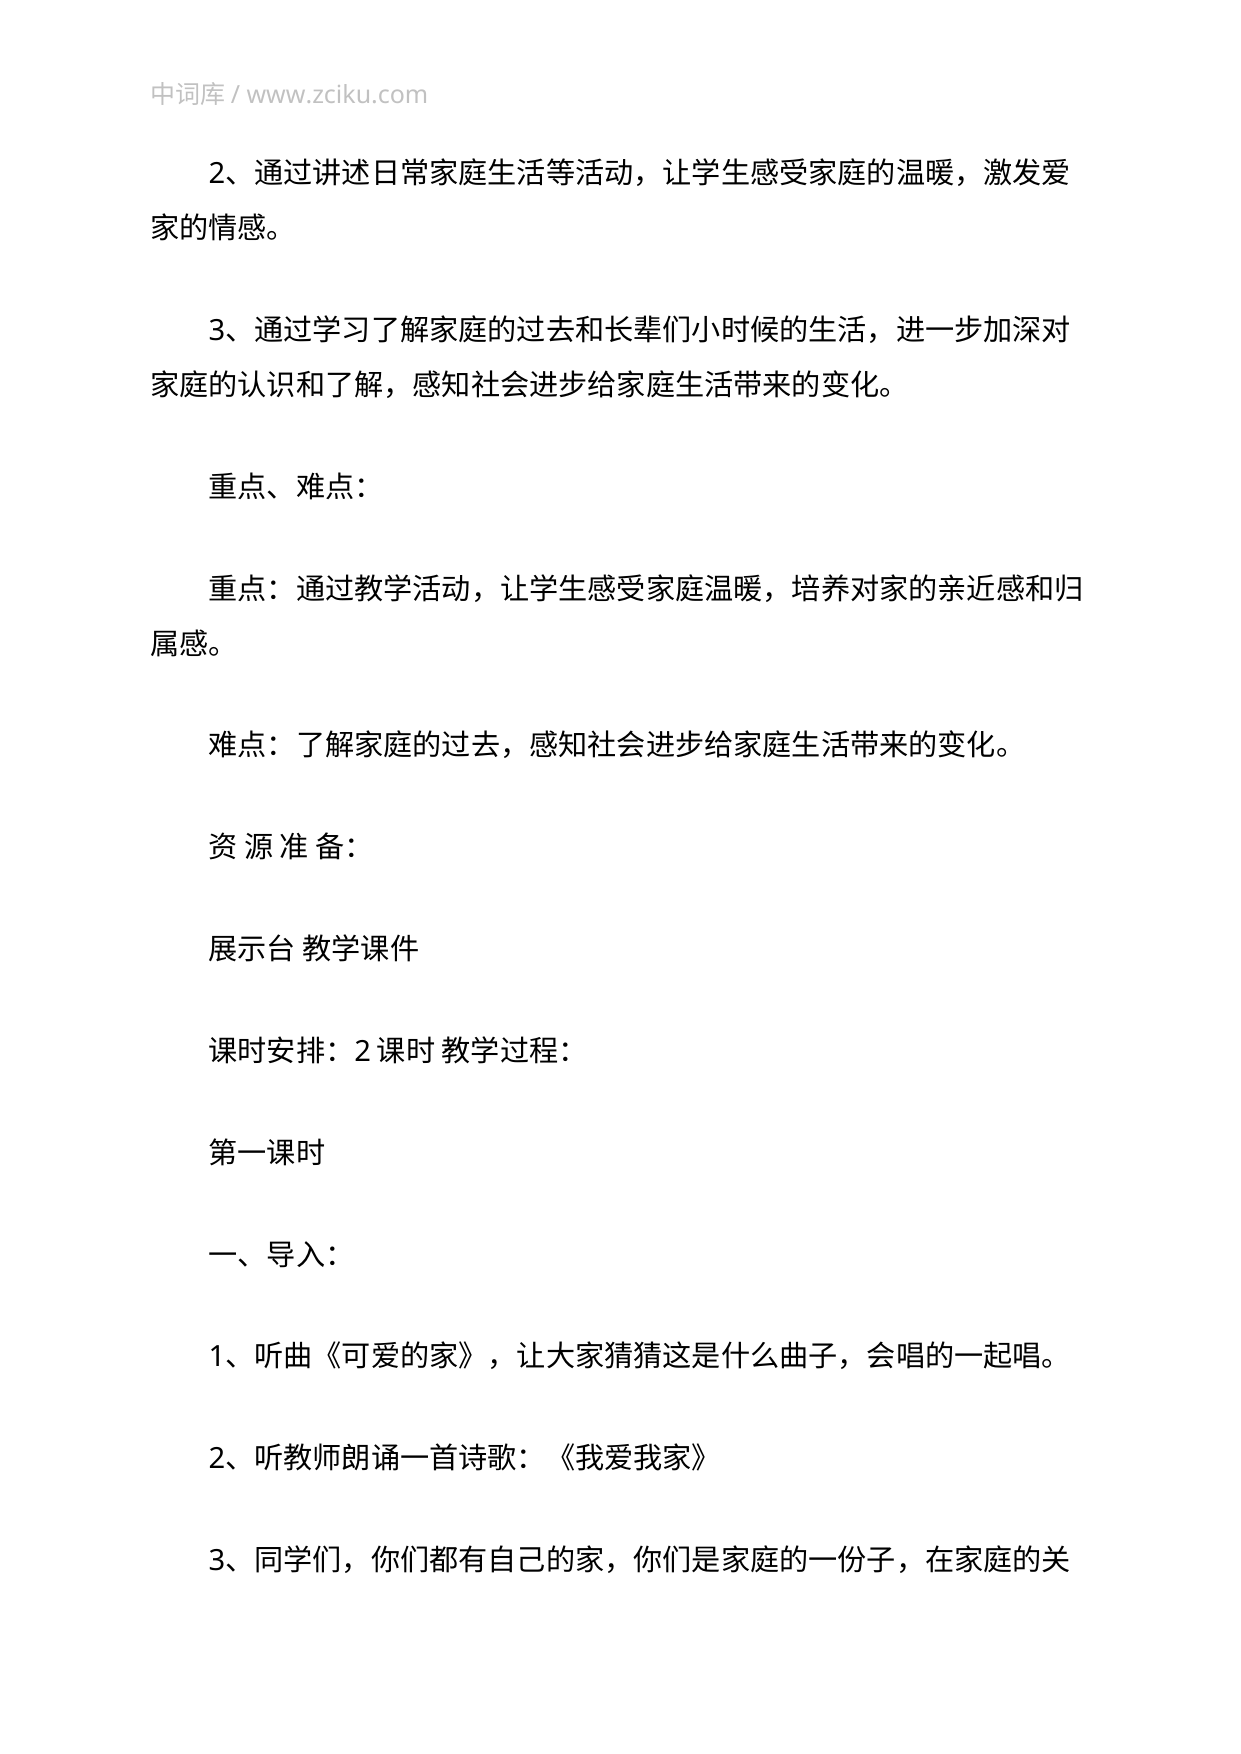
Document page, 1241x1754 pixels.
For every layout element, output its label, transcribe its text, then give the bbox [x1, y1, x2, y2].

text 2、听教师朗诵一首诗歌：《我爱我家》 [150, 1435, 1090, 1477]
text 3、通过学习了解家庭的过去和长辈们小时候的生活，进一步加深对家庭的认识和了解，感知社会进步给家庭生活带来的变化。 [150, 307, 1090, 404]
text 重点：通过教学活动，让学生感受家庭温暖，培养对家的亲近感和归属感。 [150, 565, 1090, 662]
text 重点、难点： [150, 463, 1090, 506]
text 课时安排：2课时 教学过程： [150, 1027, 1090, 1070]
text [150, 1537, 1090, 1579]
text 难点：了解家庭的过去，感知社会进步给家庭生活带来的变化。 [150, 722, 1090, 764]
text 1、听曲《可爱的家》，让大家猜猜这是什么曲子，会唱的一起唱。 [150, 1333, 1090, 1375]
text 第一课时 [150, 1129, 1090, 1172]
text 一、导入： [150, 1231, 1090, 1273]
text 展示台 教学课件 [150, 926, 1090, 968]
text 资 源 准 备： [150, 824, 1090, 866]
text 2、通过讲述日常家庭生活等活动，让学生感受家庭的温暖，激发爱家的情感。 [150, 150, 1090, 247]
